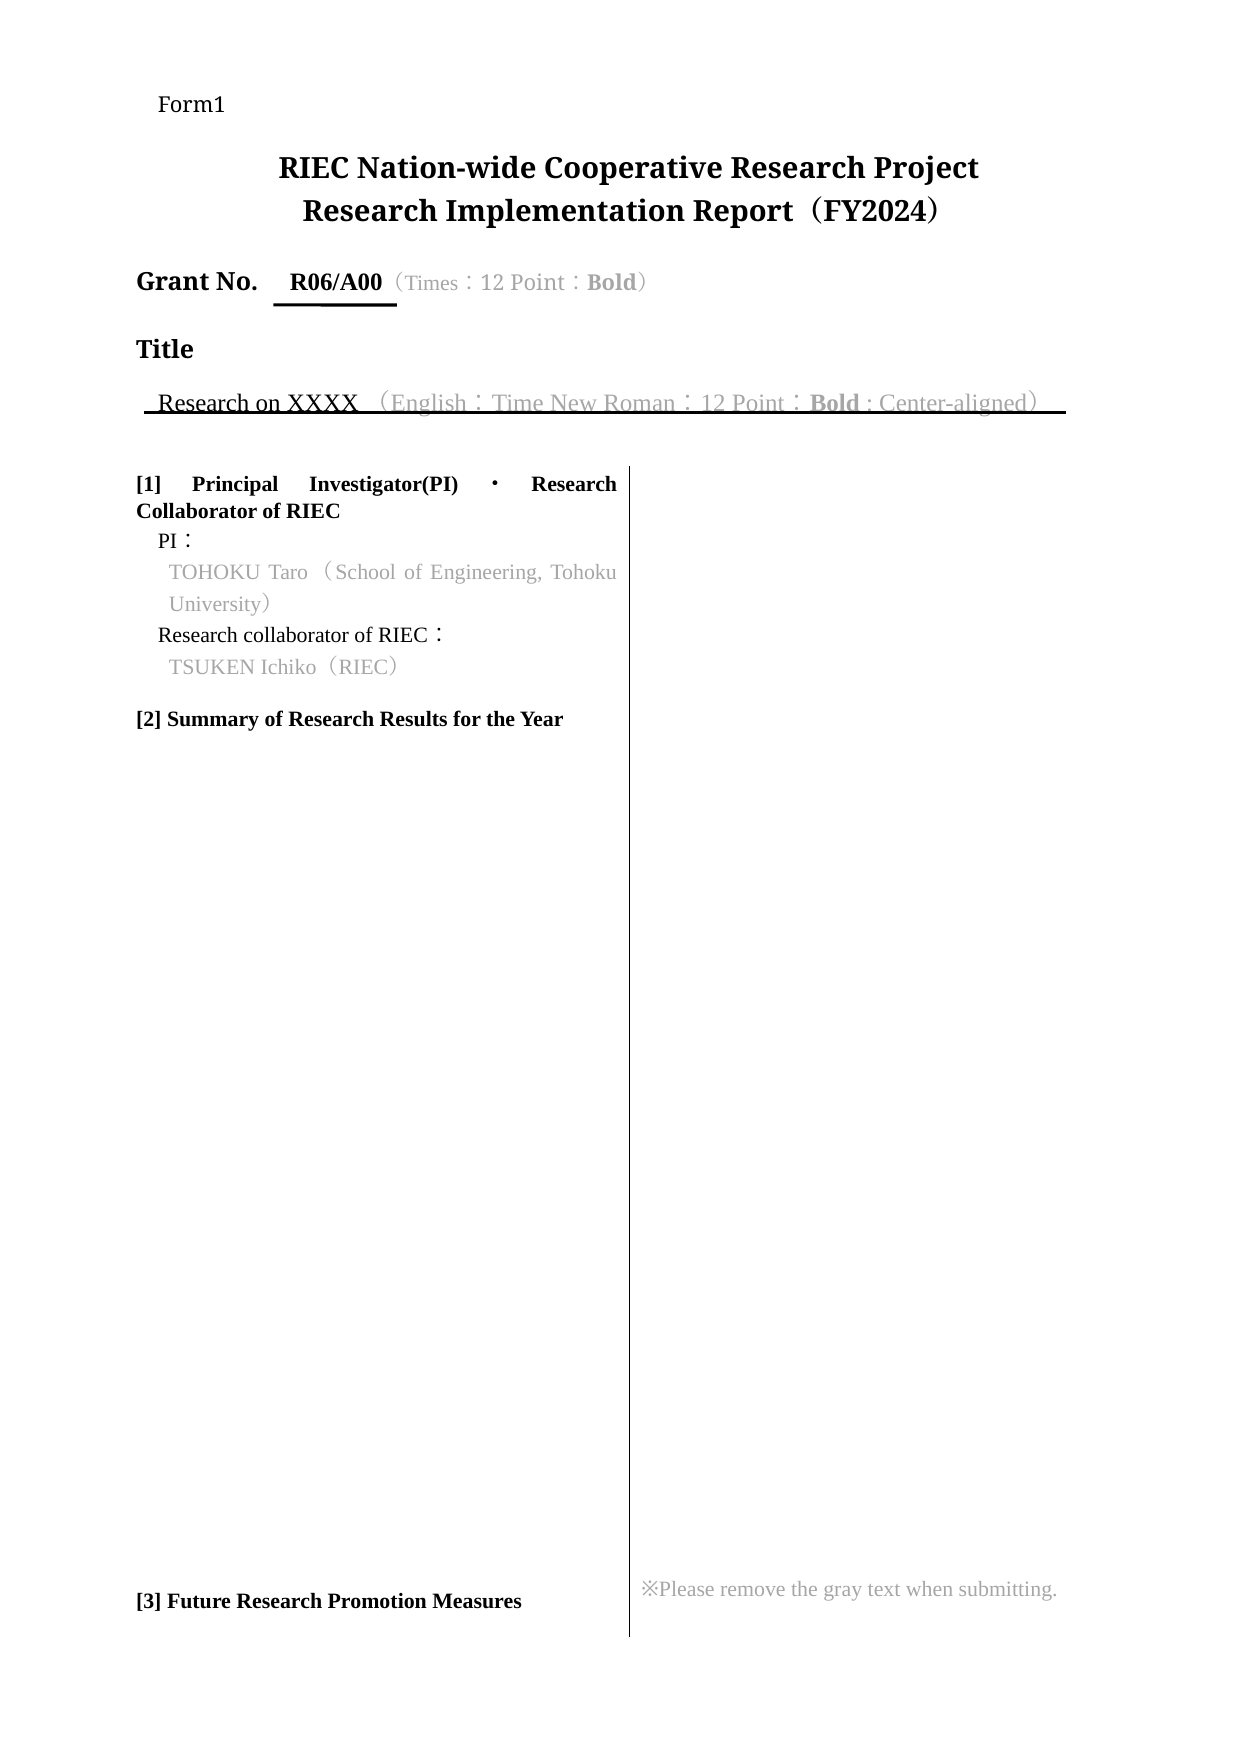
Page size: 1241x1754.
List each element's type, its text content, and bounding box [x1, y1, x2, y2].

text RIEC Nation-wide Cooperative Research Project [136, 148, 1122, 187]
text [2] Summary of Research Results for the Year [136, 706, 617, 731]
text [3] Future Research Promotion Measures [136, 1588, 617, 1613]
text Research collaborator of RIEC： [158, 617, 617, 649]
text [1] Principal Investigator(PI)・Research Collaborator of RIEC [136, 466, 617, 523]
text TSUKEN Ichiko（RIEC） [169, 649, 617, 680]
text Grant No. R06/A00（Times：12 Point：Bold） [136, 263, 1122, 298]
text PI： [158, 523, 617, 554]
text Research Implementation Report（FY2024） [136, 187, 1122, 229]
text Research on XXXX （English：Time New Roman：12 Point：Bold : Center-aligned） [136, 383, 1122, 419]
text ※Please remove the gray text when submitting. [641, 1576, 1122, 1601]
text TOHOKU Taro（School of Engineering, Tohoku University） [169, 554, 617, 617]
text Title [136, 332, 1122, 366]
